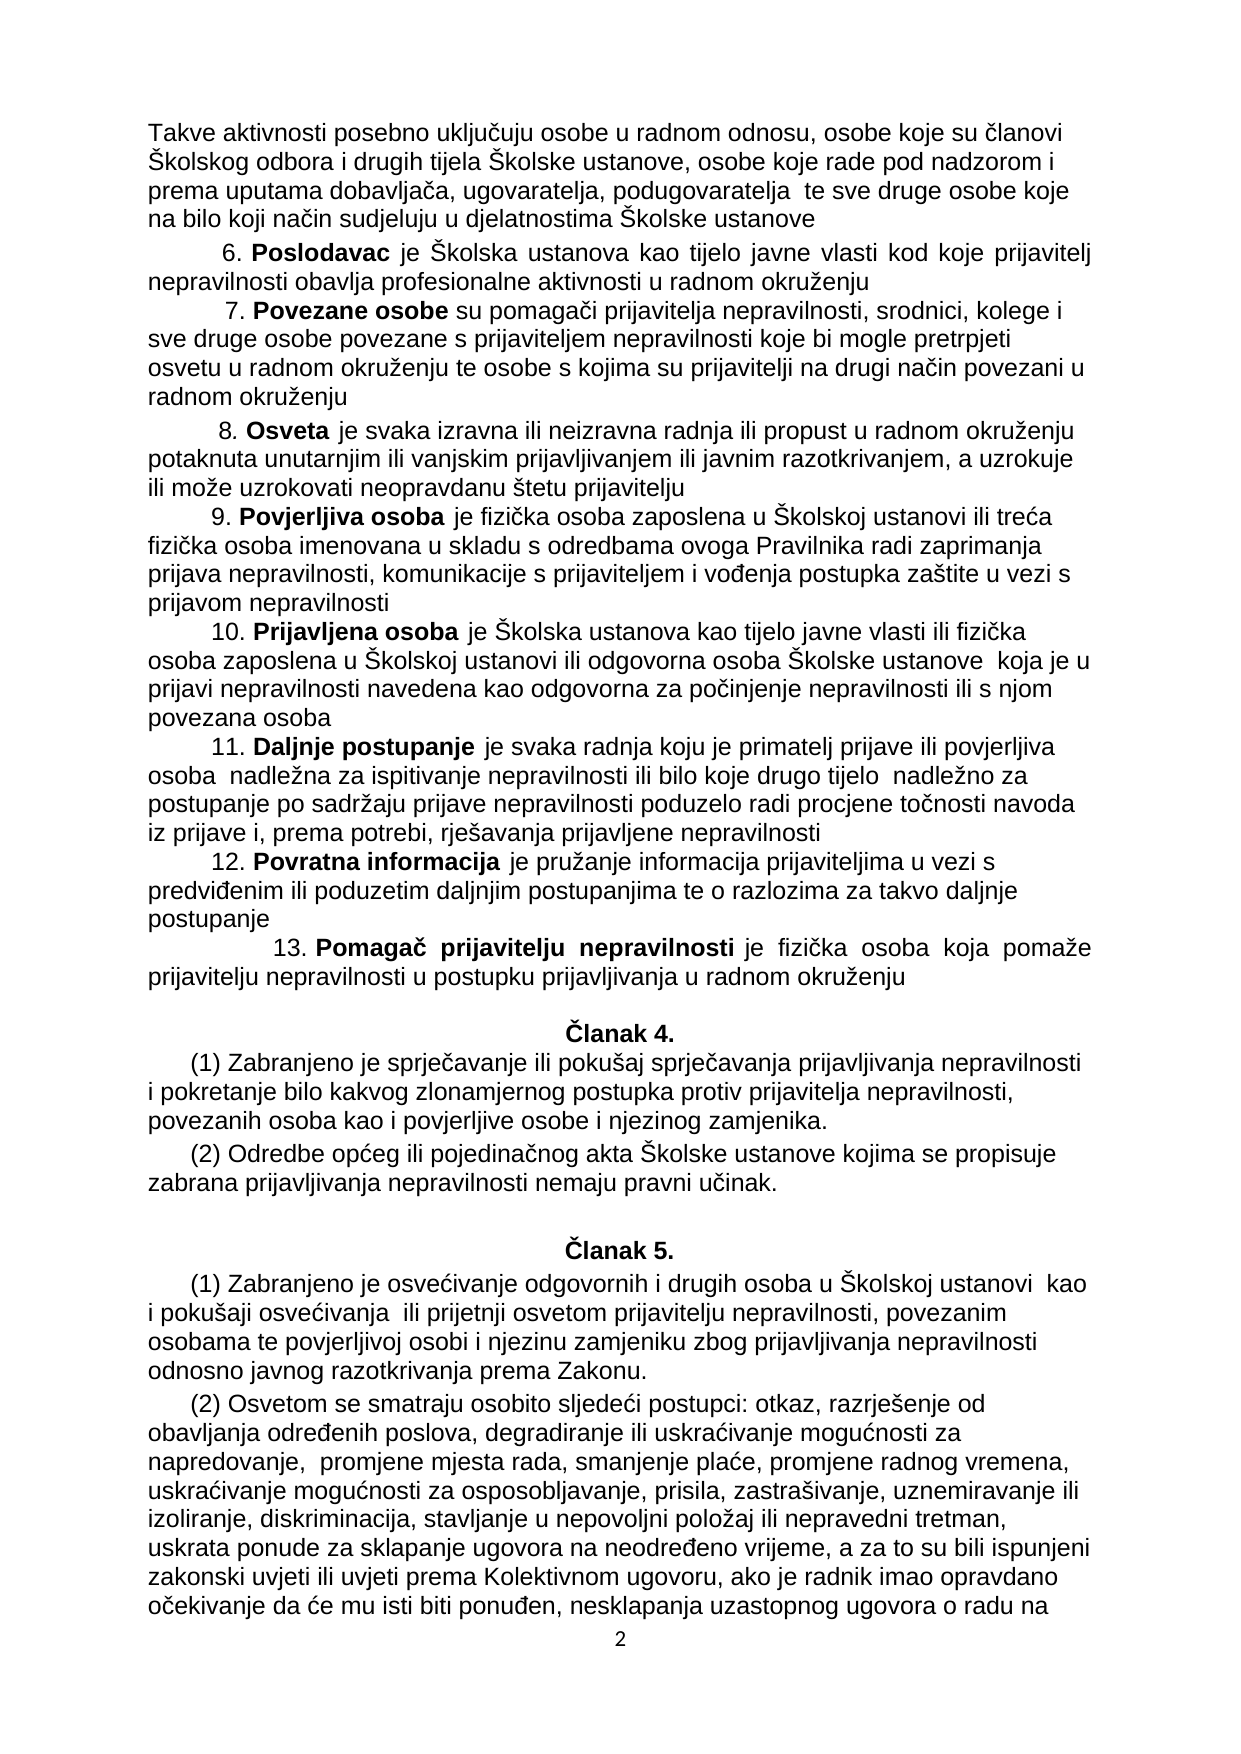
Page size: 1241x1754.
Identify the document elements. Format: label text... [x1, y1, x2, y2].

text 6. Poslodavac je Školska ustanova kao tijelo javne vlasti kod koje prijavitelj nepravilnosti obavlja profesionalne aktivnosti u radnom okruženju [148, 238, 1092, 296]
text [148, 1389, 1092, 1619]
text 9. Povjerljiva osoba je fizička osoba zaposlena u Školskoj ustanovi ili treća fizička osoba imenovana u skladu s odredbama ovoga Pravilnika radi zaprimanja prijava nepravilnosti, komunikacije s prijaviteljem i vođenja postupka zaštite u vezi s prijavom nepravilnosti [148, 502, 1092, 617]
text (1) Zabranjeno je sprječavanje ili pokušaj sprječavanja prijavljivanja nepravilnosti i pokretanje bilo kakvog zlonamjernog postupka protiv prijavitelja nepravilnosti, povezanih osoba kao i povjerljive osobe i njezinog zamjenika. [148, 1048, 1092, 1134]
text 11. Daljnje postupanje je svaka radnja koju je primatelj prijave ili povjerljiva osoba nadležna za ispitivanje nepravilnosti ili bilo koje drugo tijelo nadležno za postupanje po sadržaju prijave nepravilnosti poduzelo radi procjene točnosti navoda iz prijave i, prema potrebi, rješavanja prijavljene nepravilnosti [148, 732, 1092, 847]
text Članak 5. [148, 1236, 1092, 1264]
text (2) Odredbe općeg ili pojedinačnog akta Školske ustanove kojima se propisuje zabrana prijavljivanja nepravilnosti nemaju pravni učinak. [148, 1139, 1092, 1197]
text 12. Povratna informacija je pružanje informacija prijaviteljima u vezi s predviđenim ili poduzetim daljnjim postupanjima te o razlozima za takvo daljnje postupanje [148, 847, 1092, 933]
text 8. Osveta je svaka izravna ili neizravna radnja ili propust u radnom okruženju potaknuta unutarnjim ili vanjskim prijavljivanjem ili javnim razotkrivanjem, a uzrokuje ili može uzrokovati neopravdanu štetu prijavitelju [148, 416, 1092, 502]
text Takve aktivnosti posebno uključuju osobe u radnom odnosu, osobe koje su članovi Školskog odbora i drugih tijela Školske ustanove, osobe koje rade pod nadzorom i prema uputama dobavljača, ugovaratelja, podugovaratelja te sve druge osobe koje na bilo koji način sudjeluju u djelatnostima Školske ustanove [148, 118, 1092, 233]
text 13. Pomagač prijavitelju nepravilnosti je fizička osoba koja pomaže prijavitelju nepravilnosti u postupku prijavljivanja u radnom okruženju [148, 933, 1092, 991]
text Članak 4. [148, 1019, 1092, 1048]
text 7. Povezane osobe su pomagači prijavitelja nepravilnosti, srodnici, kolege i sve druge osobe povezane s prijaviteljem nepravilnosti koje bi mogle pretrpjeti osvetu u radnom okruženju te osobe s kojima su prijavitelji na drugi način povezani u radnom okruženju [148, 296, 1092, 411]
text 10. Prijavljena osoba je Školska ustanova kao tijelo javne vlasti ili fizička osoba zaposlena u Školskoj ustanovi ili odgovorna osoba Školske ustanove koja je u prijavi nepravilnosti navedena kao odgovorna za počinjenje nepravilnosti ili s njom povezana osoba [148, 617, 1092, 732]
text (1) Zabranjeno je osvećivanje odgovornih i drugih osoba u Školskoj ustanovi kao i pokušaji osvećivanja ili prijetnji osvetom prijavitelju nepravilnosti, povezanim osobama te povjerljivoj osobi i njezinu zamjeniku zbog prijavljivanja nepravilnosti odnosno javnog razotkrivanja prema Zakonu. [148, 1269, 1092, 1384]
